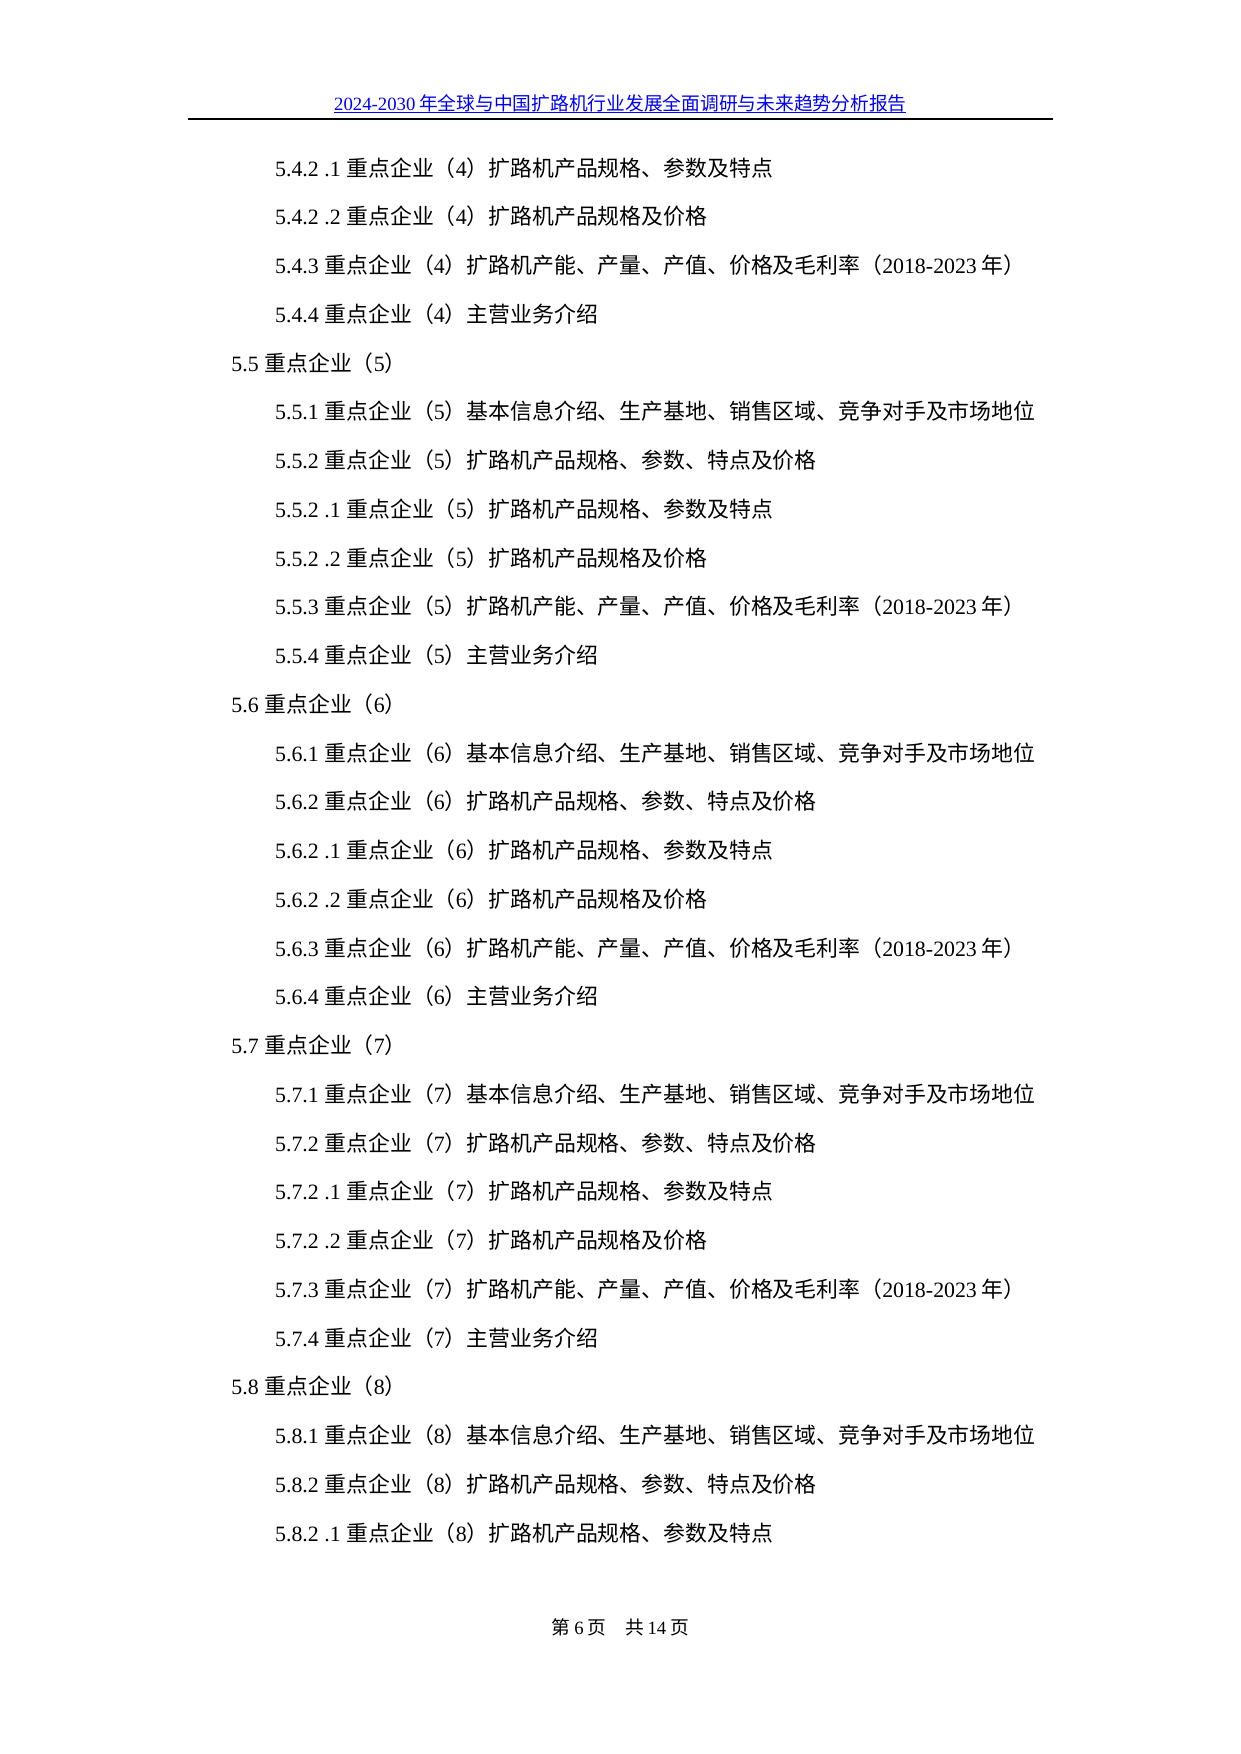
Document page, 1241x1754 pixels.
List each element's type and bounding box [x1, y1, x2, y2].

text [187, 150, 1053, 1548]
